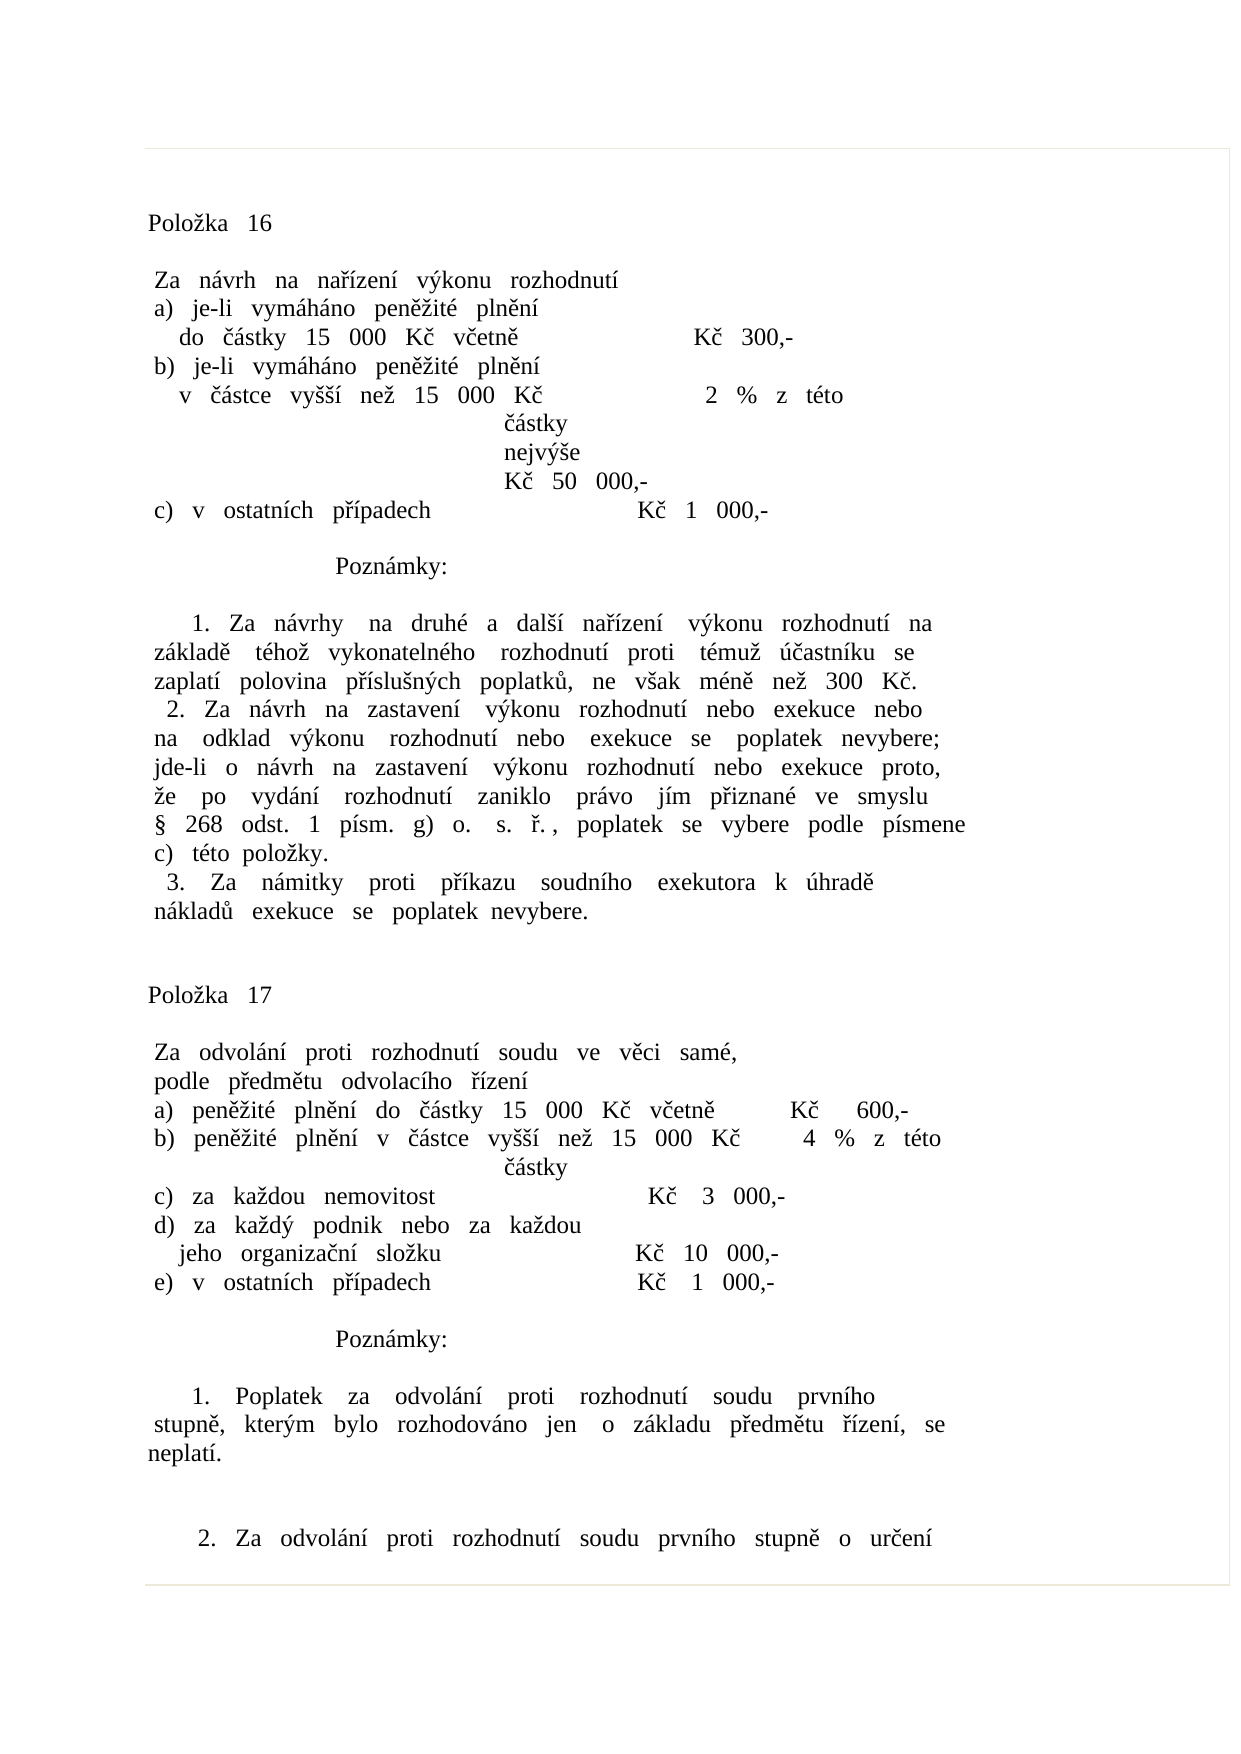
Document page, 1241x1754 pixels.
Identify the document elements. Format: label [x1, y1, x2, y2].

table_header [145, 149, 1229, 1584]
